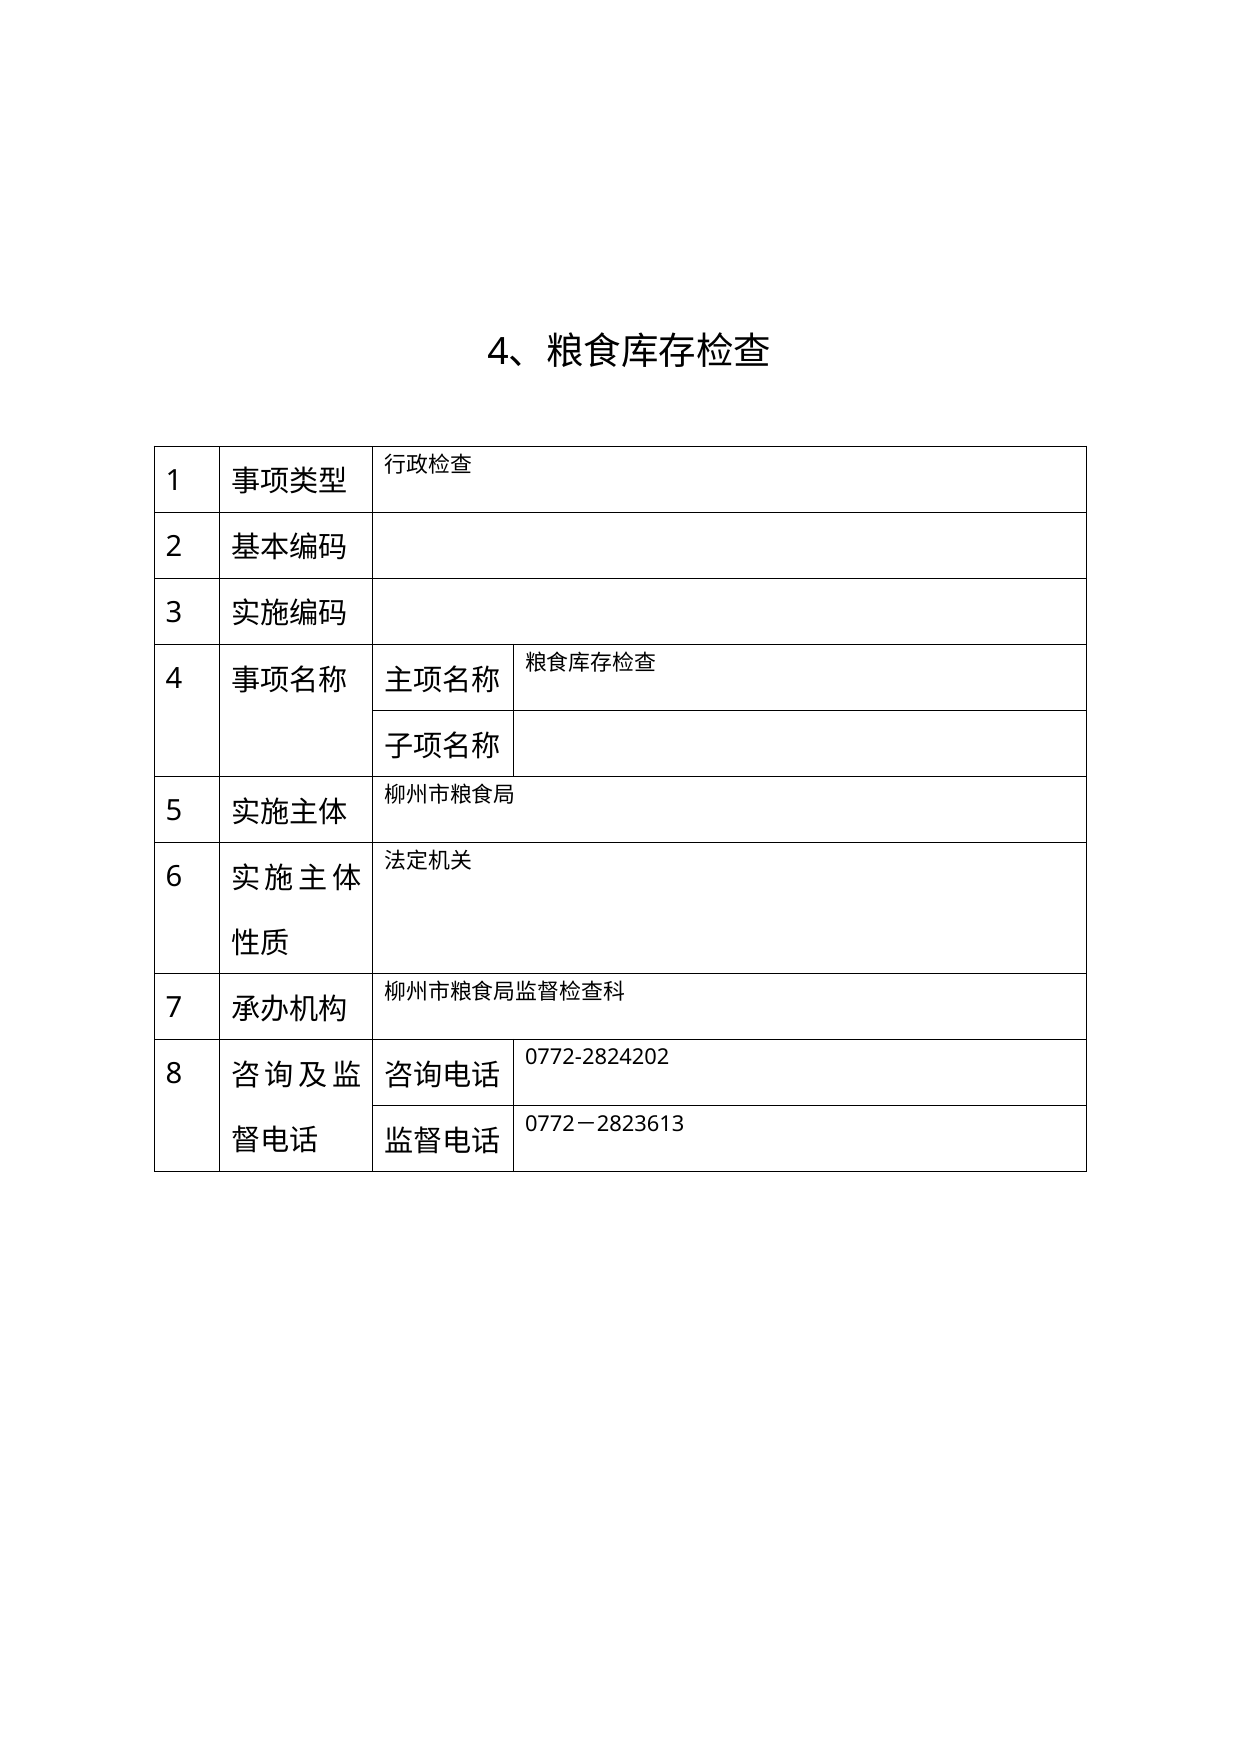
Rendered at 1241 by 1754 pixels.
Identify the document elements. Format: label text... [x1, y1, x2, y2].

table_cell 0772-2824202 [514, 1040, 1086, 1105]
table_cell 3 [155, 579, 219, 644]
table_cell 7 [155, 974, 219, 1039]
table_cell 法定机关 [373, 843, 1086, 973]
table_cell 0772－2823613 [514, 1106, 1086, 1171]
table_header 事项类型 [220, 447, 372, 512]
table_cell 实施主体性质 [220, 843, 372, 973]
table_cell [373, 579, 1086, 644]
table_cell 事项名称 [220, 645, 372, 776]
table_cell 4 [155, 645, 219, 776]
table_cell 6 [155, 843, 219, 973]
table_cell 柳州市粮食局 [373, 777, 1086, 842]
table_header 行政检查 [373, 447, 1086, 512]
table_cell 咨询电话 [373, 1040, 513, 1105]
table_cell 柳州市粮食局监督检查科 [373, 974, 1086, 1039]
table_cell 实施编码 [220, 579, 372, 644]
text 4、粮食库存检查 [165, 316, 1092, 381]
table_cell 监督电话 [373, 1106, 513, 1171]
table_cell 8 [155, 1040, 219, 1171]
table_cell [373, 513, 1086, 578]
table_cell [514, 711, 1086, 776]
table_cell 实施主体 [220, 777, 372, 842]
table_cell 承办机构 [220, 974, 372, 1039]
table_header 1 [155, 447, 219, 512]
table_cell 咨询及监督电话 [220, 1040, 372, 1171]
table_cell 基本编码 [220, 513, 372, 578]
table_cell 2 [155, 513, 219, 578]
table_cell 子项名称 [373, 711, 513, 776]
table_cell 粮食库存检查 [514, 645, 1086, 710]
table_cell 5 [155, 777, 219, 842]
table_cell 主项名称 [373, 645, 513, 710]
